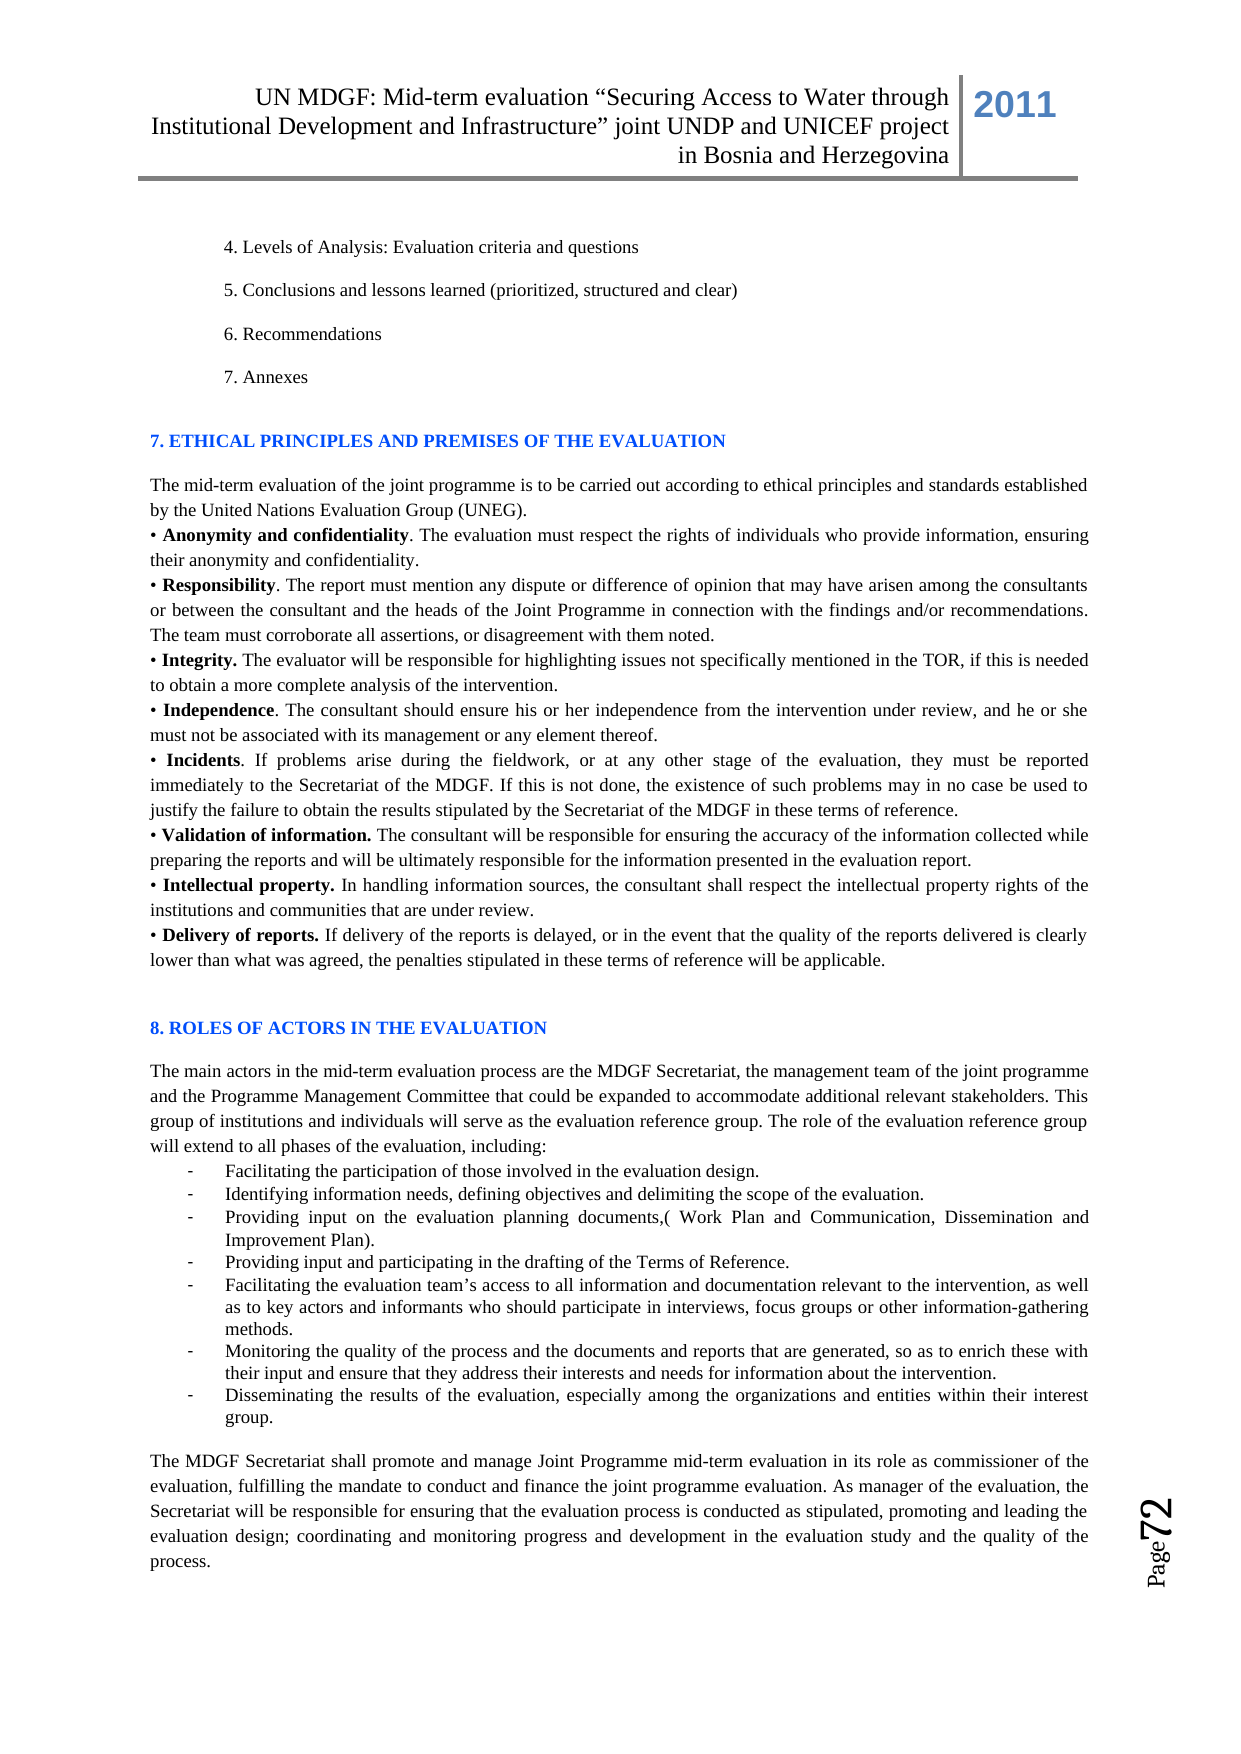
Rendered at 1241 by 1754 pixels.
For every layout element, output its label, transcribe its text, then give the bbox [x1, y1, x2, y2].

text • Responsibility. The report must mention any dispute or difference of opinion that may have arisen among the consultants or between the consultant and the heads of the Joint Programme in connection with the findings and/or recommendations. The team must corroborate all assertions, or disagreement with them noted. [150, 573, 1090, 645]
text 7. ETHICAL PRINCIPLES AND PREMISES OF THE EVALUATION [150, 430, 1090, 452]
text • Anonymity and confidentiality. The evaluation must respect the rights of individuals who provide information, ensuring their anonymity and confidentiality. [150, 523, 1090, 570]
list Providing input on the evaluation planning documents,( Work Plan and Communication, Dissemination and Improvement Plan). [187, 1206, 1090, 1250]
list Disseminating the results of the evaluation, especially among the organizations and entities within their interest group. [187, 1383, 1090, 1428]
text • Delivery of reports. If delivery of the reports is delayed, or in the event that the quality of the reports delivered is clearly lower than what was agreed, the penalties stipulated in these terms of reference will be applicable. [150, 923, 1090, 970]
text The MDGF Secretariat shall promote and manage Joint Programme mid-term evaluation in its role as commissioner of the evaluation, fulfilling the mandate to conduct and finance the joint programme evaluation. As manager of the evaluation, the Secretariat will be responsible for ensuring that the evaluation process is conducted as stipulated, promoting and leading the evaluation design; coordinating and monitoring progress and development in the evaluation study and the quality of the process. [150, 1449, 1090, 1571]
text 4. Levels of Analysis: Evaluation criteria and questions [224, 236, 1090, 258]
text 6. Recommendations [224, 322, 1090, 344]
text • Independence. The consultant should ensure his or her independence from the intervention under review, and he or she must not be associated with its management or any element thereof. [150, 698, 1090, 745]
text The main actors in the mid-term evaluation process are the MDGF Secretariat, the management team of the joint programme and the Programme Management Committee that could be expanded to accommodate additional relevant stakeholders. This group of institutions and individuals will serve as the evaluation reference group. The role of the evaluation reference group will extend to all phases of the evaluation, including: [150, 1060, 1090, 1156]
list Facilitating the participation of those involved in the evaluation design. [187, 1160, 1090, 1183]
text • Incidents. If problems arise during the fieldwork, or at any other stage of the evaluation, they must be reported immediately to the Secretariat of the MDGF. If this is not done, the existence of such problems may in no case be used to justify the failure to obtain the results stipulated by the Secretariat of the MDGF in these terms of reference. [150, 748, 1090, 820]
text 7. Annexes [224, 366, 1090, 387]
text • Integrity. The evaluator will be responsible for highlighting issues not specifically mentioned in the TOR, if this is needed to obtain a more complete analysis of the intervention. [150, 648, 1090, 695]
text • Intellectual property. In handling information sources, the consultant shall respect the intellectual property rights of the institutions and communities that are under review. [150, 873, 1090, 920]
text 5. Conclusions and lessons learned (prioritized, structured and clear) [224, 279, 1090, 301]
text The mid-term evaluation of the joint programme is to be carried out according to ethical principles and standards established by the United Nations Evaluation Group (UNEG). [150, 473, 1090, 520]
text • Validation of information. The consultant will be responsible for ensuring the accuracy of the information collected while preparing the reports and will be ultimately responsible for the information presented in the evaluation report. [150, 823, 1090, 870]
list Facilitating the evaluation team’s access to all information and documentation relevant to the intervention, as well as to key actors and informants who should participate in interviews, focus groups or other information-gathering methods. [187, 1273, 1090, 1339]
list Monitoring the quality of the process and the documents and reports that are generated, so as to enrich these with their input and ensure that they address their interests and needs for information about the intervention. [187, 1339, 1090, 1383]
list Identifying information needs, defining objectives and delimiting the scope of the evaluation. [187, 1183, 1090, 1206]
list Providing input and participating in the drafting of the Terms of Reference. [187, 1250, 1090, 1273]
text 8. ROLES OF ACTORS IN THE EVALUATION [150, 1017, 1090, 1038]
